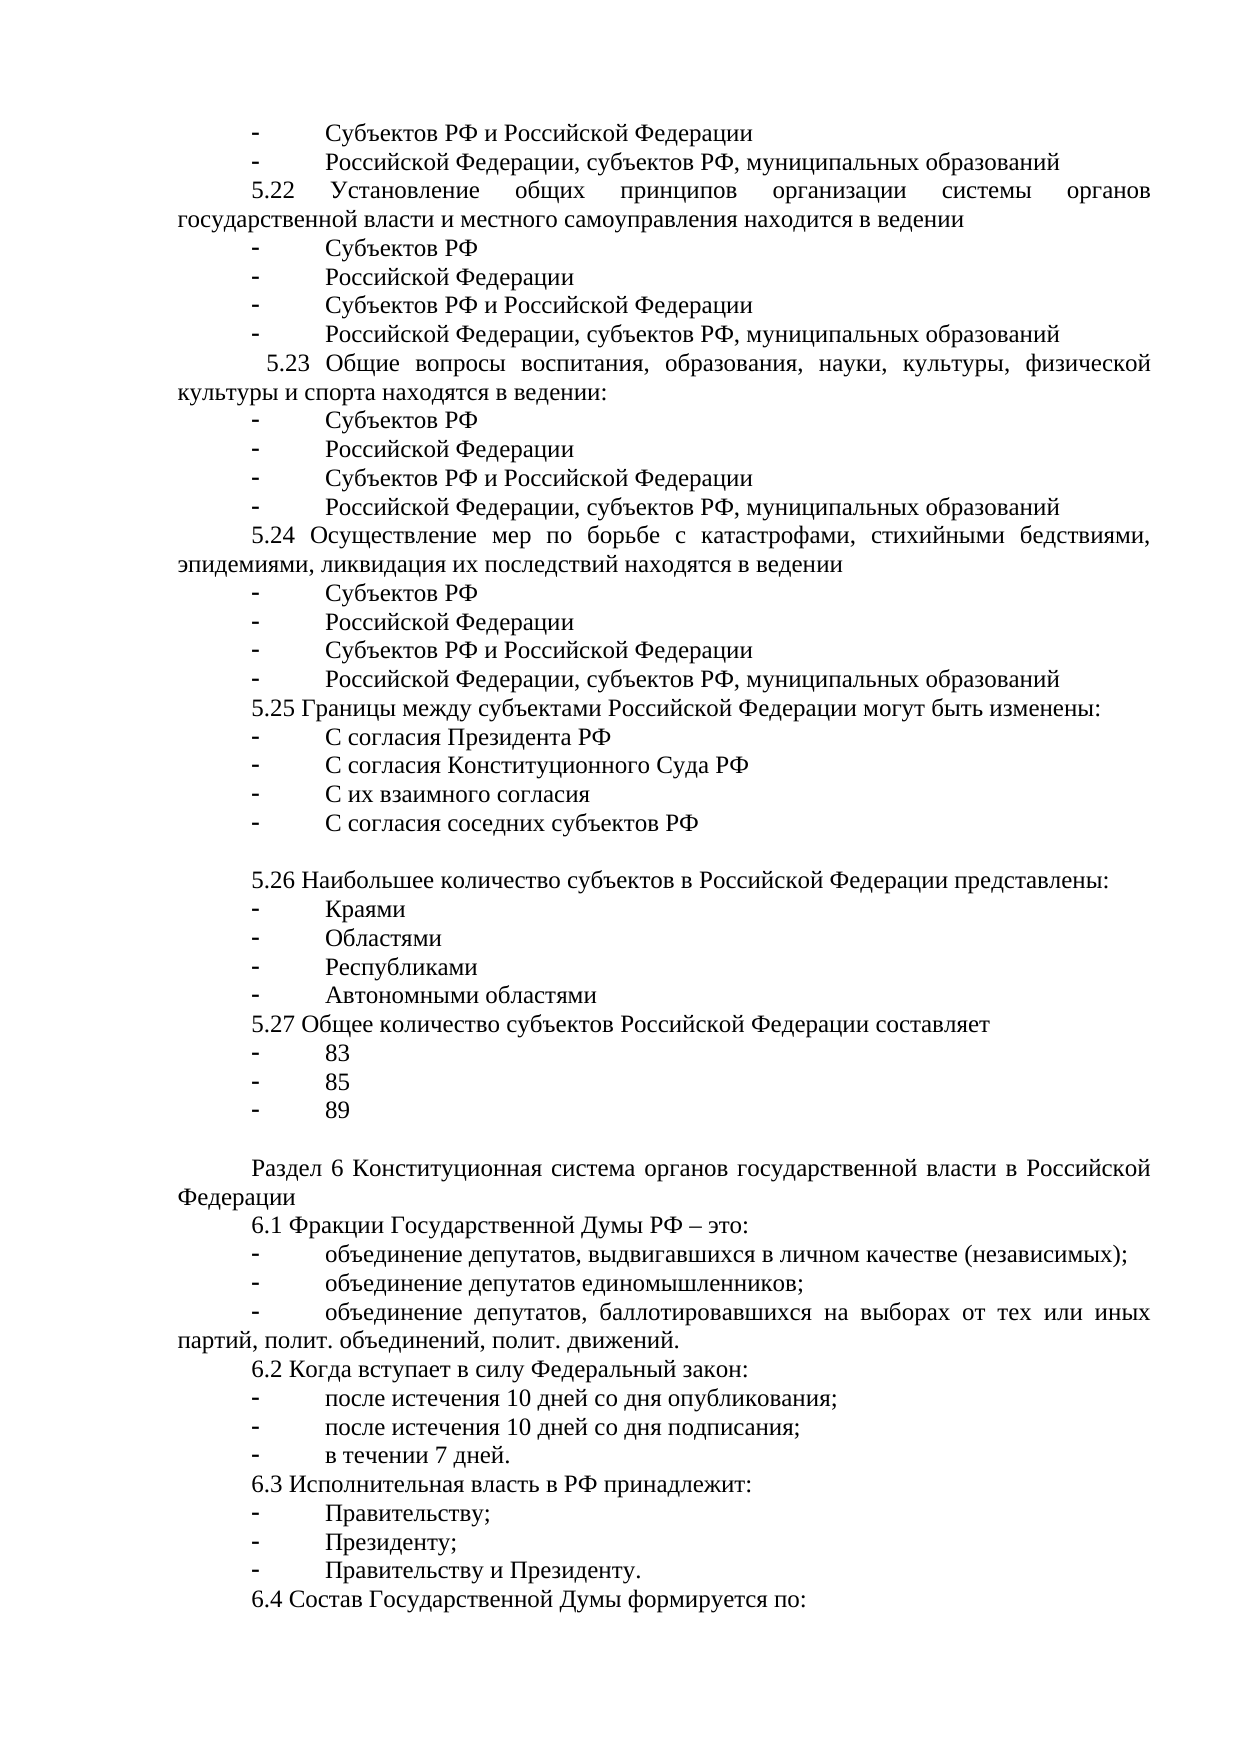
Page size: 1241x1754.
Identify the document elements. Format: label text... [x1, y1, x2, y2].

list объединение депутатов, баллотировавшихся на выборах от тех или иных партий, полит. объединений, полит. движений. [177, 1297, 1152, 1354]
text 6.2 Когда вступает в силу Федеральный закон: [177, 1354, 1152, 1383]
list Российской Федерации, субъектов РФ, муниципальных образований [177, 492, 1152, 521]
list Субъектов РФ [177, 578, 1152, 607]
list 83 [177, 1038, 1152, 1067]
text 5.27 Общее количество субъектов Российской Федерации составляет [177, 1009, 1152, 1038]
list Правительству и Президенту. [177, 1556, 1152, 1584]
text 5.24 Осуществление мер по борьбе с катастрофами, стихийными бедствиями, эпидемиями, ликвидация их последствий находятся в ведении [177, 521, 1152, 578]
list Президенту; [177, 1527, 1152, 1556]
text 5.22 Установление общих принципов организации системы органов государственной власти и местного самоуправления находится в ведении [177, 176, 1152, 233]
list С их взаимного согласия [177, 779, 1152, 808]
text 6.1 Фракции Государственной Думы РФ – это: [177, 1211, 1152, 1239]
list Областями [177, 923, 1152, 952]
list Субъектов РФ и Российской Федерации [177, 636, 1152, 664]
list Российской Федерации [177, 434, 1152, 463]
list 89 [177, 1096, 1152, 1124]
text 5.26 Наибольшее количество субъектов в Российской Федерации представлены: [177, 866, 1152, 894]
text Раздел 6 Конституционная система органов государственной власти в Российской Федерации [177, 1153, 1152, 1211]
list С согласия Конституционного Суда РФ [177, 751, 1152, 779]
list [177, 147, 1152, 176]
list Российской Федерации, субъектов РФ, муниципальных образований [177, 664, 1152, 693]
list Правительству; [177, 1498, 1152, 1527]
list Российской Федерации, субъектов РФ, муниципальных образований [177, 319, 1152, 348]
list Автономными областями [177, 981, 1152, 1009]
list Субъектов РФ и Российской Федерации [177, 291, 1152, 319]
list Краями [177, 894, 1152, 923]
list С согласия соседних субъектов РФ [177, 808, 1152, 837]
list С согласия Президента РФ [177, 722, 1152, 751]
list после истечения 10 дней со дня подписания; [177, 1412, 1152, 1441]
list Субъектов РФ и Российской Федерации [177, 118, 1152, 147]
list Российской Федерации [177, 607, 1152, 636]
list объединение депутатов, выдвигавшихся в личном качестве (независимых); [177, 1239, 1152, 1268]
list Субъектов РФ [177, 406, 1152, 434]
list Российской Федерации [177, 262, 1152, 291]
list после истечения 10 дней со дня опубликования; [177, 1383, 1152, 1412]
list объединение депутатов единомышленников; [177, 1268, 1152, 1297]
list Субъектов РФ и Российской Федерации [177, 463, 1152, 492]
text 6.4 Состав Государственной Думы формируется по: [177, 1584, 1152, 1613]
list Республиками [177, 952, 1152, 981]
list 85 [177, 1067, 1152, 1096]
text 5.25 Границы между субъектами Российской Федерации могут быть изменены: [177, 693, 1152, 722]
text 5.23 Общие вопросы воспитания, образования, науки, культуры, физической культуры и спорта находятся в ведении: [177, 348, 1152, 406]
list Субъектов РФ [177, 233, 1152, 262]
list в течении 7 дней. [177, 1441, 1152, 1469]
text 6.3 Исполнительная власть в РФ принадлежит: [177, 1469, 1152, 1498]
